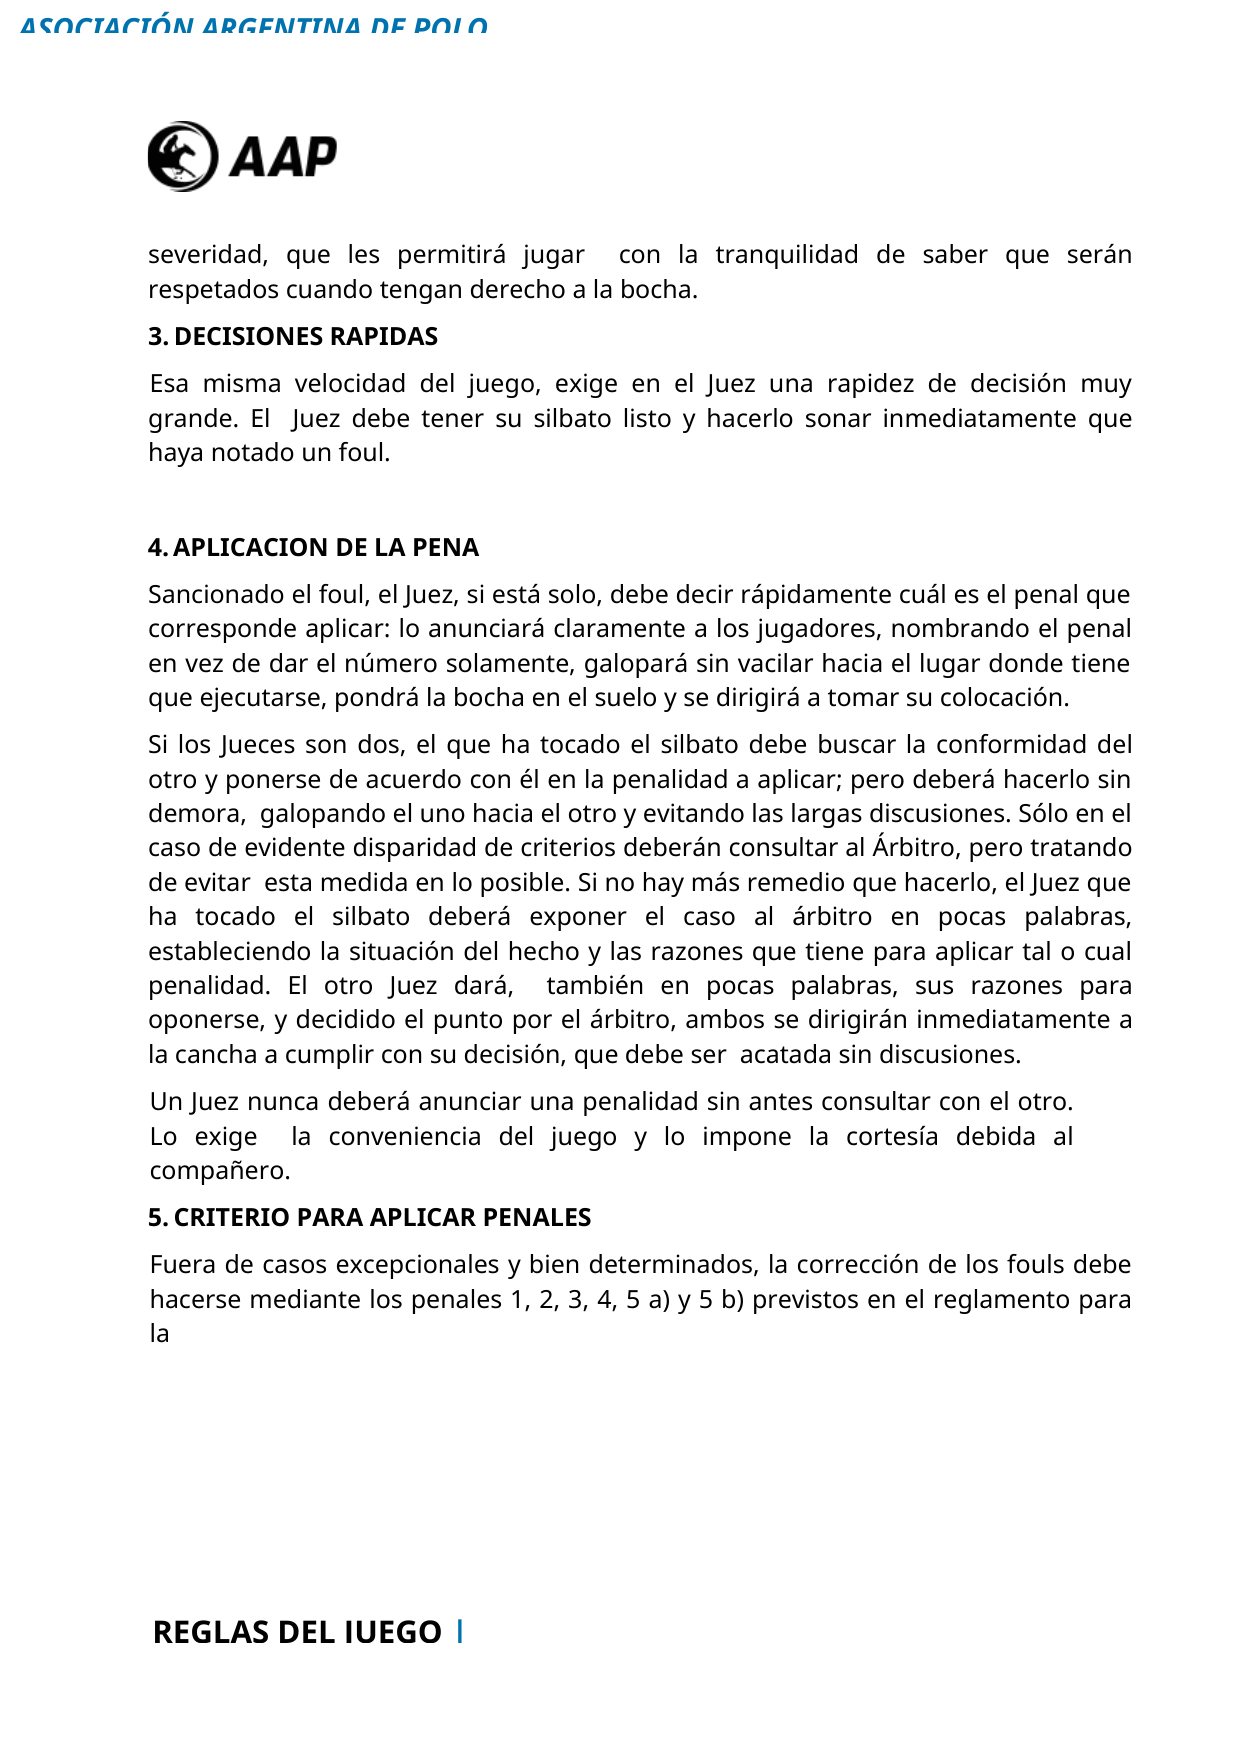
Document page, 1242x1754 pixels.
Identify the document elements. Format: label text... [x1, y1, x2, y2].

text Un Juez nunca deberá anunciar una penalidad sin antes consultar con el otro. Lo exige la conveniencia del juego y lo impone la cortesía debida al compañero. [149, 1084, 1075, 1187]
text Sancionado el foul, el Juez, si está solo, debe decir rápidamente cuál es el penal que corresponde aplicar: lo anunciará claramente a los jugadores, nombrando el penal en vez de dar el número solamente, galopará sin vacilar hacia el lugar donde tiene que ejecutarse, pondrá la bocha en el suelo y se dirigirá a tomar su colocación. [148, 577, 1133, 714]
text Esa misma velocidad del juego, exige en el Juez una rapidez de decisión muy grande. El Juez debe tener su silbato listo y hacerlo sonar inmediatamente que haya notado un foul. [148, 366, 1134, 469]
text severidad, que les permitirá jugar con la tranquilidad de saber que serán respetados cuando tengan derecho a la bocha. [148, 237, 1134, 306]
subtitle APLICACION DE LA PENA [148, 529, 1152, 563]
text Si los Jueces son dos, el que ha tocado el silbato debe buscar la conformidad del otro y ponerse de acuerdo con él en la penalidad a aplicar; pero deberá hacerlo sin demora, galopando el uno hacia el otro y evitando las largas discusiones. Sólo en el caso de evidente disparidad de criterios deberán consultar al Árbitro, pero tratando de evitar esta medida en lo posible. Si no hay más remedio que hacerlo, el Juez que ha tocado el silbato deberá exponer el caso al árbitro en pocas palabras, estableciendo la situación del hecho y las razones que tiene para aplicar tal o cual penalidad. El otro Juez dará, también en pocas palabras, sus razones para oponerse, y decidido el punto por el árbitro, ambos se dirigirán inmediatamente a la cancha a cumplir con su decisión, que debe ser acatada sin discusiones. [148, 727, 1134, 1070]
subtitle CRITERIO PARA APLICAR PENALES [148, 1200, 1152, 1234]
text Fuera de casos excepcionales y bien determinados, la corrección de los fouls debe hacerse mediante los penales 1, 2, 3, 4, 5 a) y 5 b) previstos en el reglamento para la [149, 1247, 1133, 1350]
subtitle DECISIONES RAPIDAS [148, 318, 1152, 353]
picture [147, 121, 344, 192]
